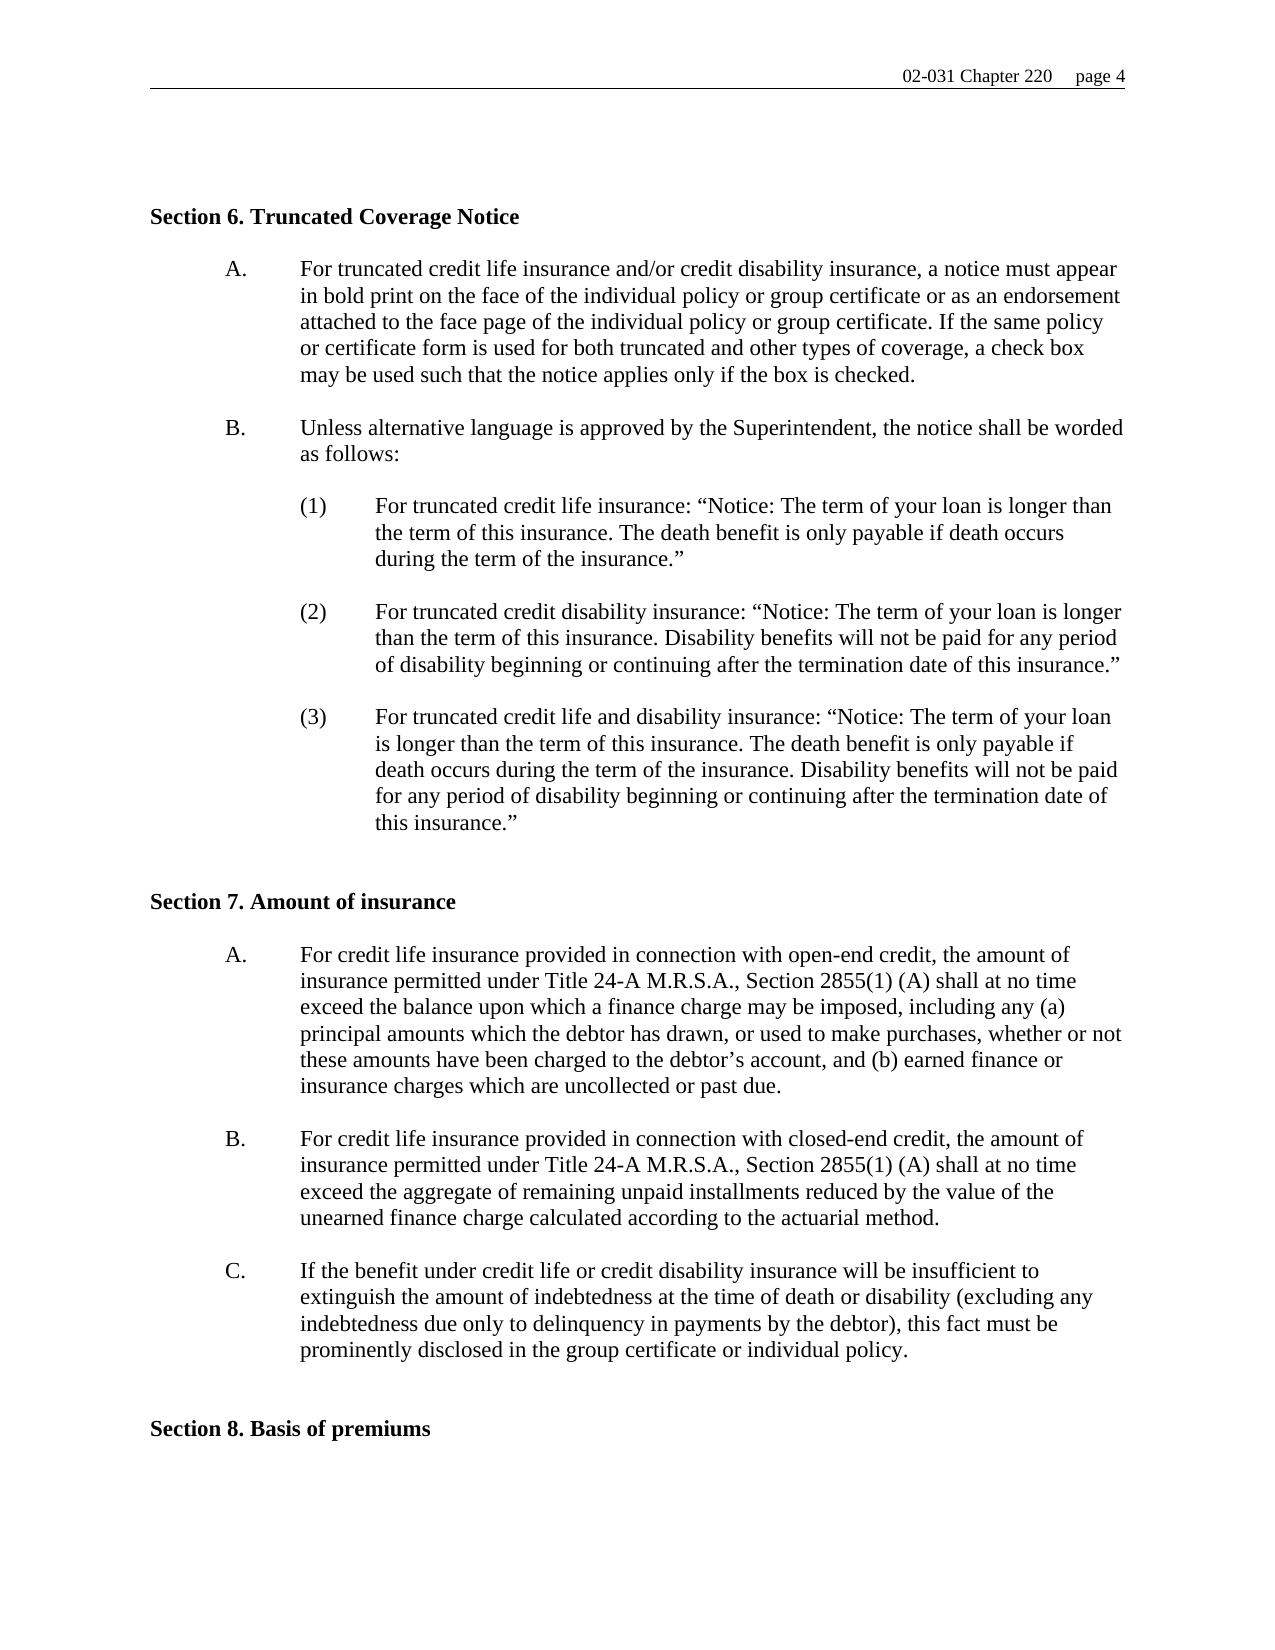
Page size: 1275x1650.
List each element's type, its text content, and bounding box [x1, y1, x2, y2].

text A. For credit life insurance provided in connection with open-end credit, the amount of insurance permitted under Title 24-A M.R.S.A., Section 2855(1) (A) shall at no time exceed the balance upon which a finance charge may be imposed, including any (a) principal amounts which the debtor has drawn, or used to make purchases, whether or not these amounts have been charged to the debtor’s account, and (b) earned finance or insurance charges which are uncollected or past due. [225, 941, 1125, 1099]
text B. For credit life insurance provided in connection with closed-end credit, the amount of insurance permitted under Title 24-A M.R.S.A., Section 2855(1) (A) shall at no time exceed the aggregate of remaining unpaid installments reduced by the value of the unearned finance charge calculated according to the actuarial method. [225, 1125, 1125, 1231]
text (3) For truncated credit life and disability insurance: “Notice: The term of your loan is longer than the term of this insurance. The death benefit is only payable if death occurs during the term of the insurance. Disability benefits will not be paid for any period of disability beginning or continuing after the termination date of this insurance.” [300, 703, 1125, 835]
text Section 7. Amount of insurance [150, 888, 1125, 914]
text B. Unless alternative language is approved by the Superintendent, the notice shall be worded as follows: [225, 413, 1125, 466]
text A. For truncated credit life insurance and/or credit disability insurance, a notice must appear in bold print on the face of the individual policy or group certificate or as an endorsement attached to the face page of the individual policy or group certificate. If the same policy or certificate form is used for both truncated and other types of coverage, a check box may be used such that the notice applies only if the box is checked. [225, 255, 1125, 387]
text Section 6. Truncated Coverage Notice [150, 203, 1125, 229]
text (1) For truncated credit life insurance: “Notice: The term of your loan is longer than the term of this insurance. The death benefit is only payable if death occurs during the term of the insurance.” [225, 493, 1125, 572]
text Section 8. Basis of premiums [150, 1415, 1125, 1441]
text C. If the benefit under credit life or credit disability insurance will be insufficient to extinguish the amount of indebtedness at the time of death or disability (excluding any indebtedness due only to delinquency in payments by the debtor), this fact must be prominently disclosed in the group certificate or individual policy. [225, 1257, 1125, 1362]
text (2) For truncated credit disability insurance: “Notice: The term of your loan is longer than the term of this insurance. Disability benefits will not be paid for any period of disability beginning or continuing after the termination date of this insurance.” [300, 598, 1125, 677]
